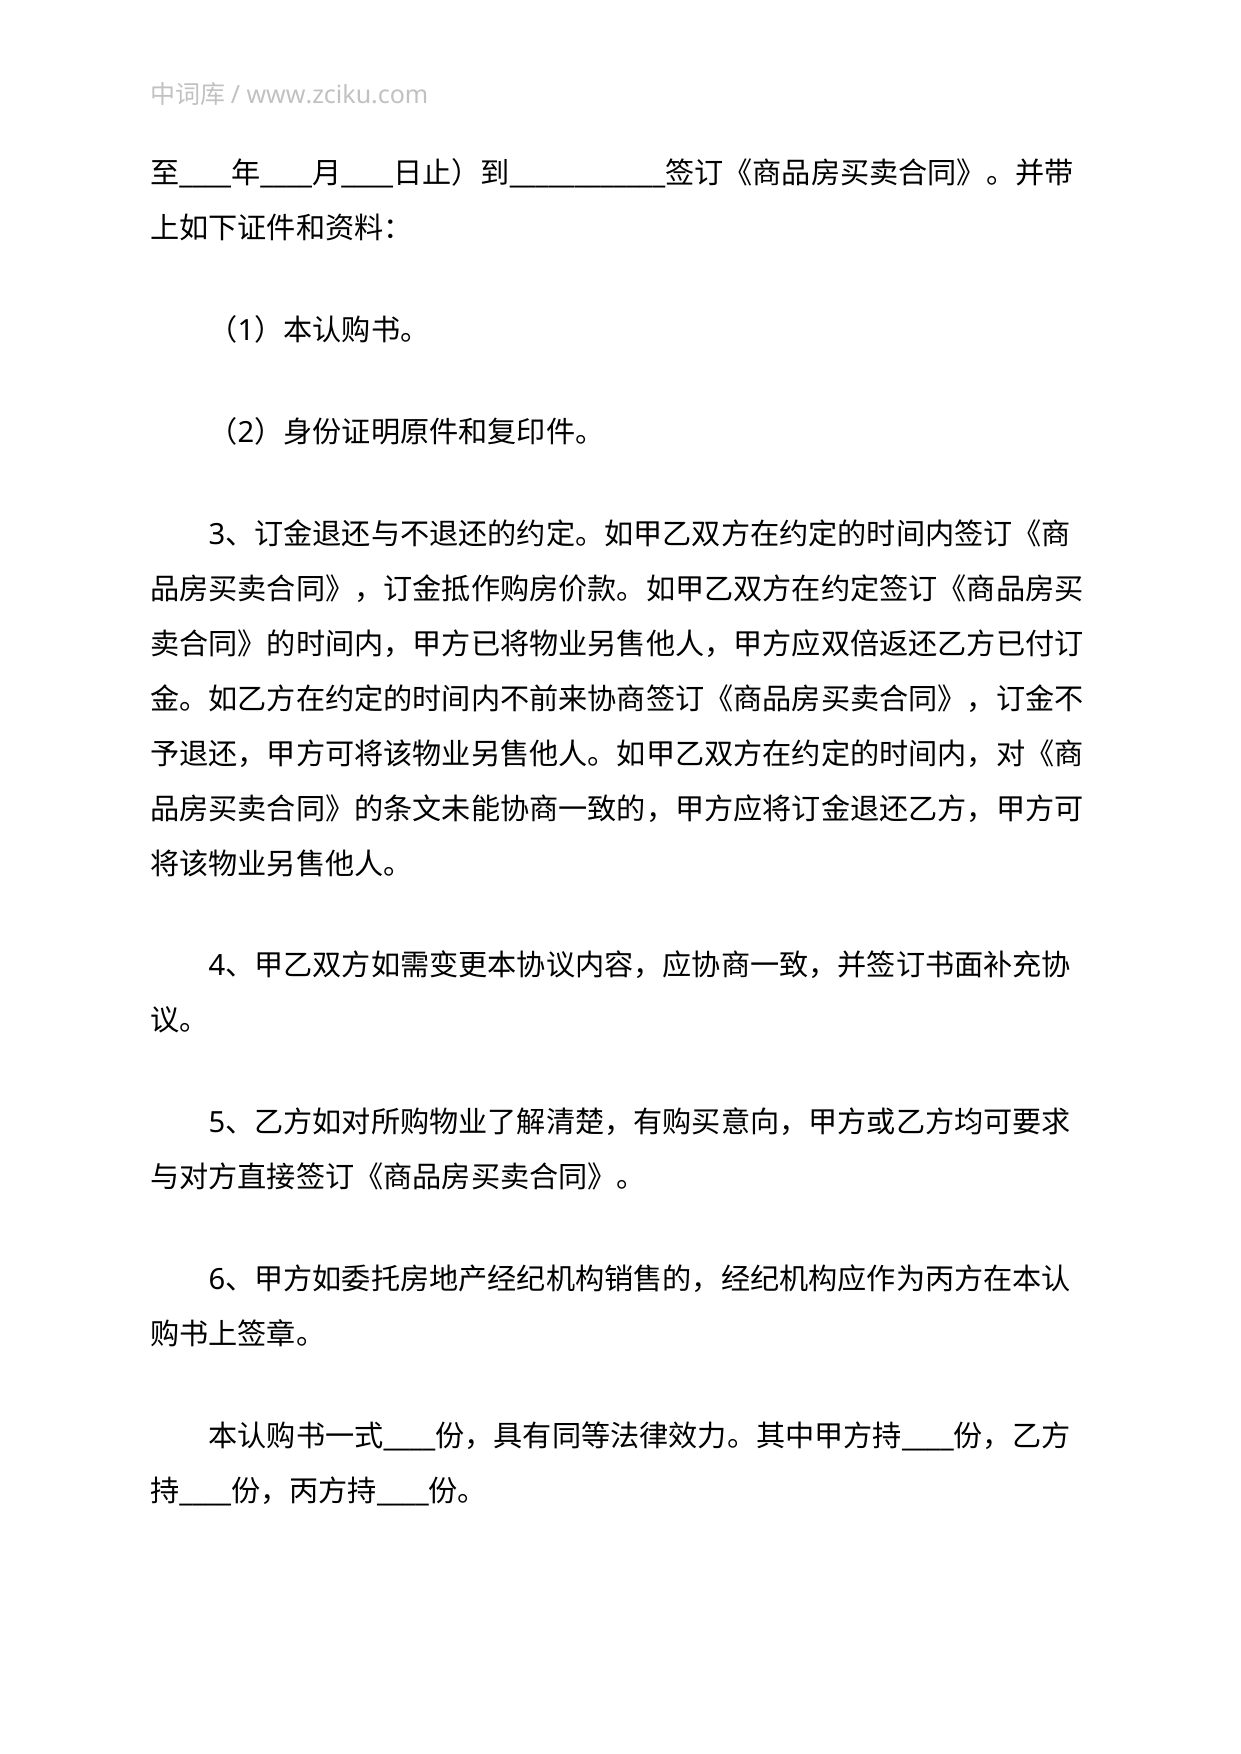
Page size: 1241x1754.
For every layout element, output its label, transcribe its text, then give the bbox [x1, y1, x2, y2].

text （1）本认购书。 [150, 307, 1090, 349]
text 5、乙方如对所购物业了解清楚，有购买意向，甲方或乙方均可要求与对方直接签订《商品房买卖合同》。 [150, 1099, 1090, 1196]
text 3、订金退还与不退还的约定。如甲乙双方在约定的时间内签订《商品房买卖合同》，订金抵作购房价款。如甲乙双方在约定签订《商品房买卖合同》的时间内，甲方已将物业另售他人，甲方应双倍返还乙方已付订金。如乙方在约定的时间内不前来协商签订《商品房买卖合同》，订金不予退还，甲方可将该物业另售他人。如甲乙双方在约定的时间内，对《商品房买卖合同》的条文未能协商一致的，甲方应将订金退还乙方，甲方可将该物业另售他人。 [150, 511, 1090, 882]
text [150, 150, 1090, 247]
text 本认购书一式____份，具有同等法律效力。其中甲方持____份，乙方持____份，丙方持____份。 [150, 1412, 1090, 1510]
text 6、甲方如委托房地产经纪机构销售的，经纪机构应作为丙方在本认购书上签章。 [150, 1256, 1090, 1353]
text （2）身份证明原件和复印件。 [150, 409, 1090, 451]
text 4、甲乙双方如需变更本协议内容，应协商一致，并签订书面补充协议。 [150, 942, 1090, 1039]
